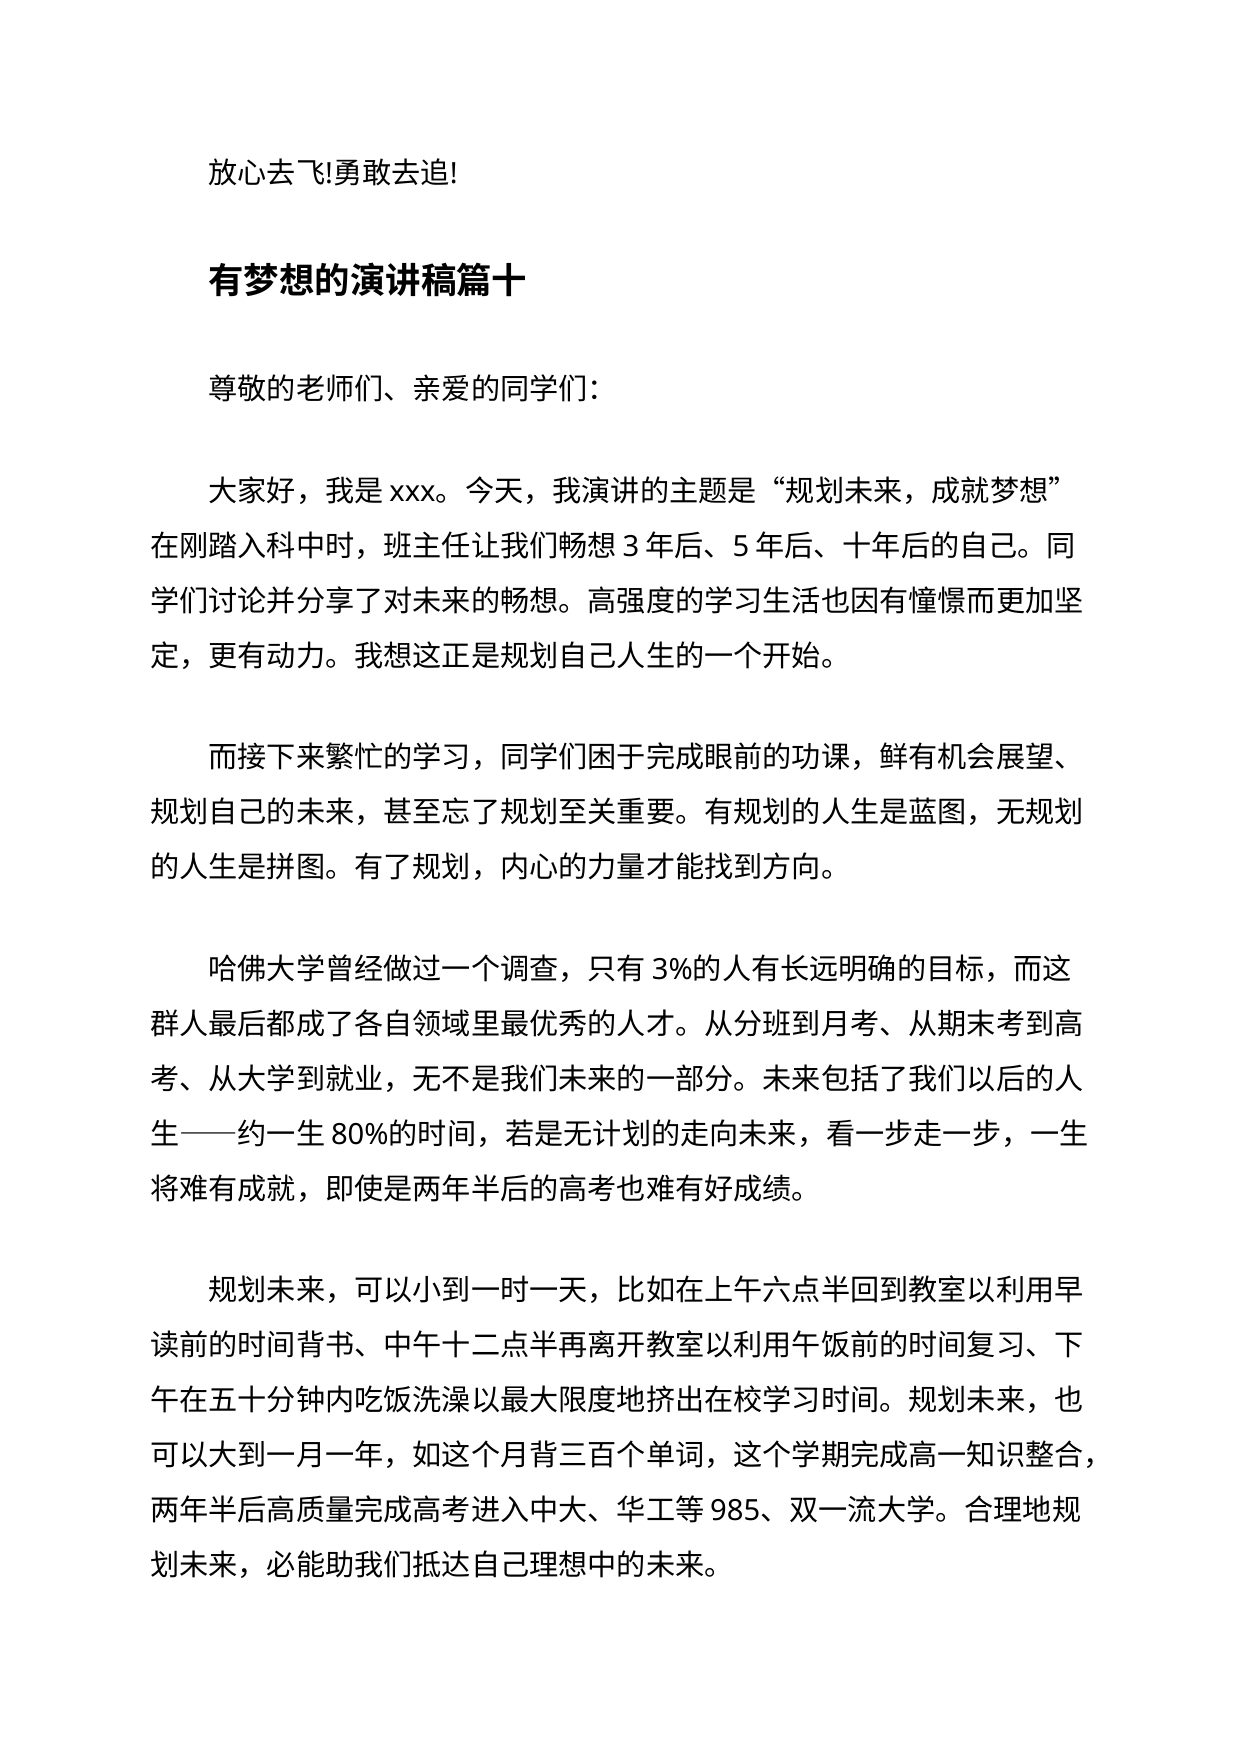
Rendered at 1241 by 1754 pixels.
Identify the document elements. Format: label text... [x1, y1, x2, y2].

text 而接下来繁忙的学习，同学们困于完成眼前的功课，鲜有机会展望、规划自己的未来，甚至忘了规划至关重要。有规划的人生是蓝图，无规划的人生是拼图。有了规划，内心的力量才能找到方向。 [150, 734, 1090, 886]
text 尊敬的老师们、亲爱的同学们： [150, 365, 1090, 408]
text 大家好，我是xxx。今天，我演讲的主题是“规划未来，成就梦想”在刚踏入科中时，班主任让我们畅想3年后、5年后、十年后的自己。同学们讨论并分享了对未来的畅想。高强度的学习生活也因有憧憬而更加坚定，更有动力。我想这正是规划自己人生的一个开始。 [150, 467, 1090, 674]
text 哈佛大学曾经做过一个调查，只有3%的人有长远明确的目标，而这群人最后都成了各自领域里最优秀的人才。从分班到月考、从期末考到高考、从大学到就业，无不是我们未来的一部分。未来包括了我们以后的人生——约一生80%的时间，若是无计划的走向未来，看一步走一步，一生将难有成就，即使是两年半后的高考也难有好成绩。 [150, 945, 1090, 1207]
text 放心去飞!勇敢去追! [150, 150, 1090, 192]
text 规划未来，可以小到一时一天，比如在上午六点半回到教室以利用早读前的时间背书、中午十二点半再离开教室以利用午饭前的时间复习、下午在五十分钟内吃饭洗澡以最大限度地挤出在校学习时间。规划未来，也可以大到一月一年，如这个月背三百个单词，这个学期完成高一知识整合，两年半后高质量完成高考进入中大、华工等985、双一流大学。合理地规划未来，必能助我们抵达自己理想中的未来。 [150, 1267, 1090, 1584]
text 有梦想的演讲稿篇十 [150, 252, 1090, 303]
